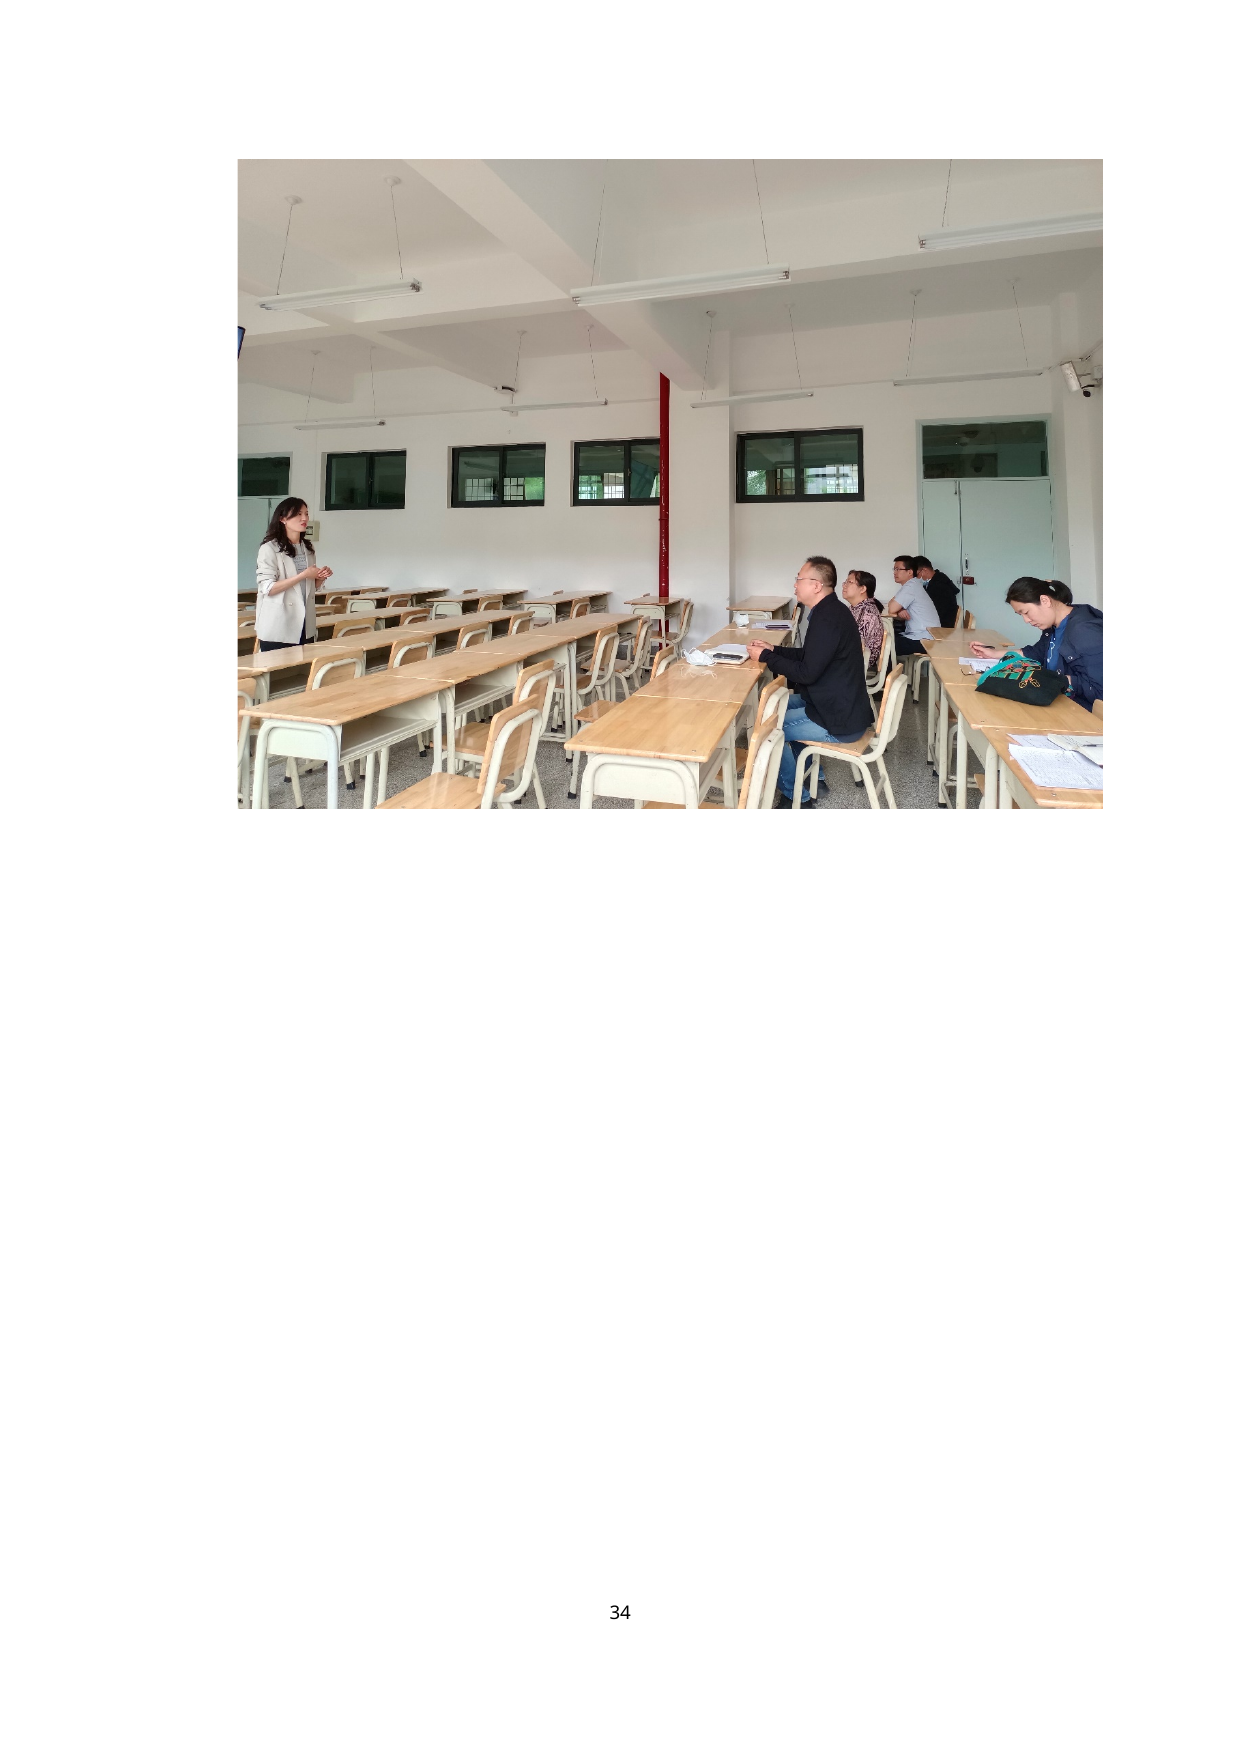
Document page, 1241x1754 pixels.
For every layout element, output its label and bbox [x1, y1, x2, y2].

picture [237, 159, 1103, 809]
